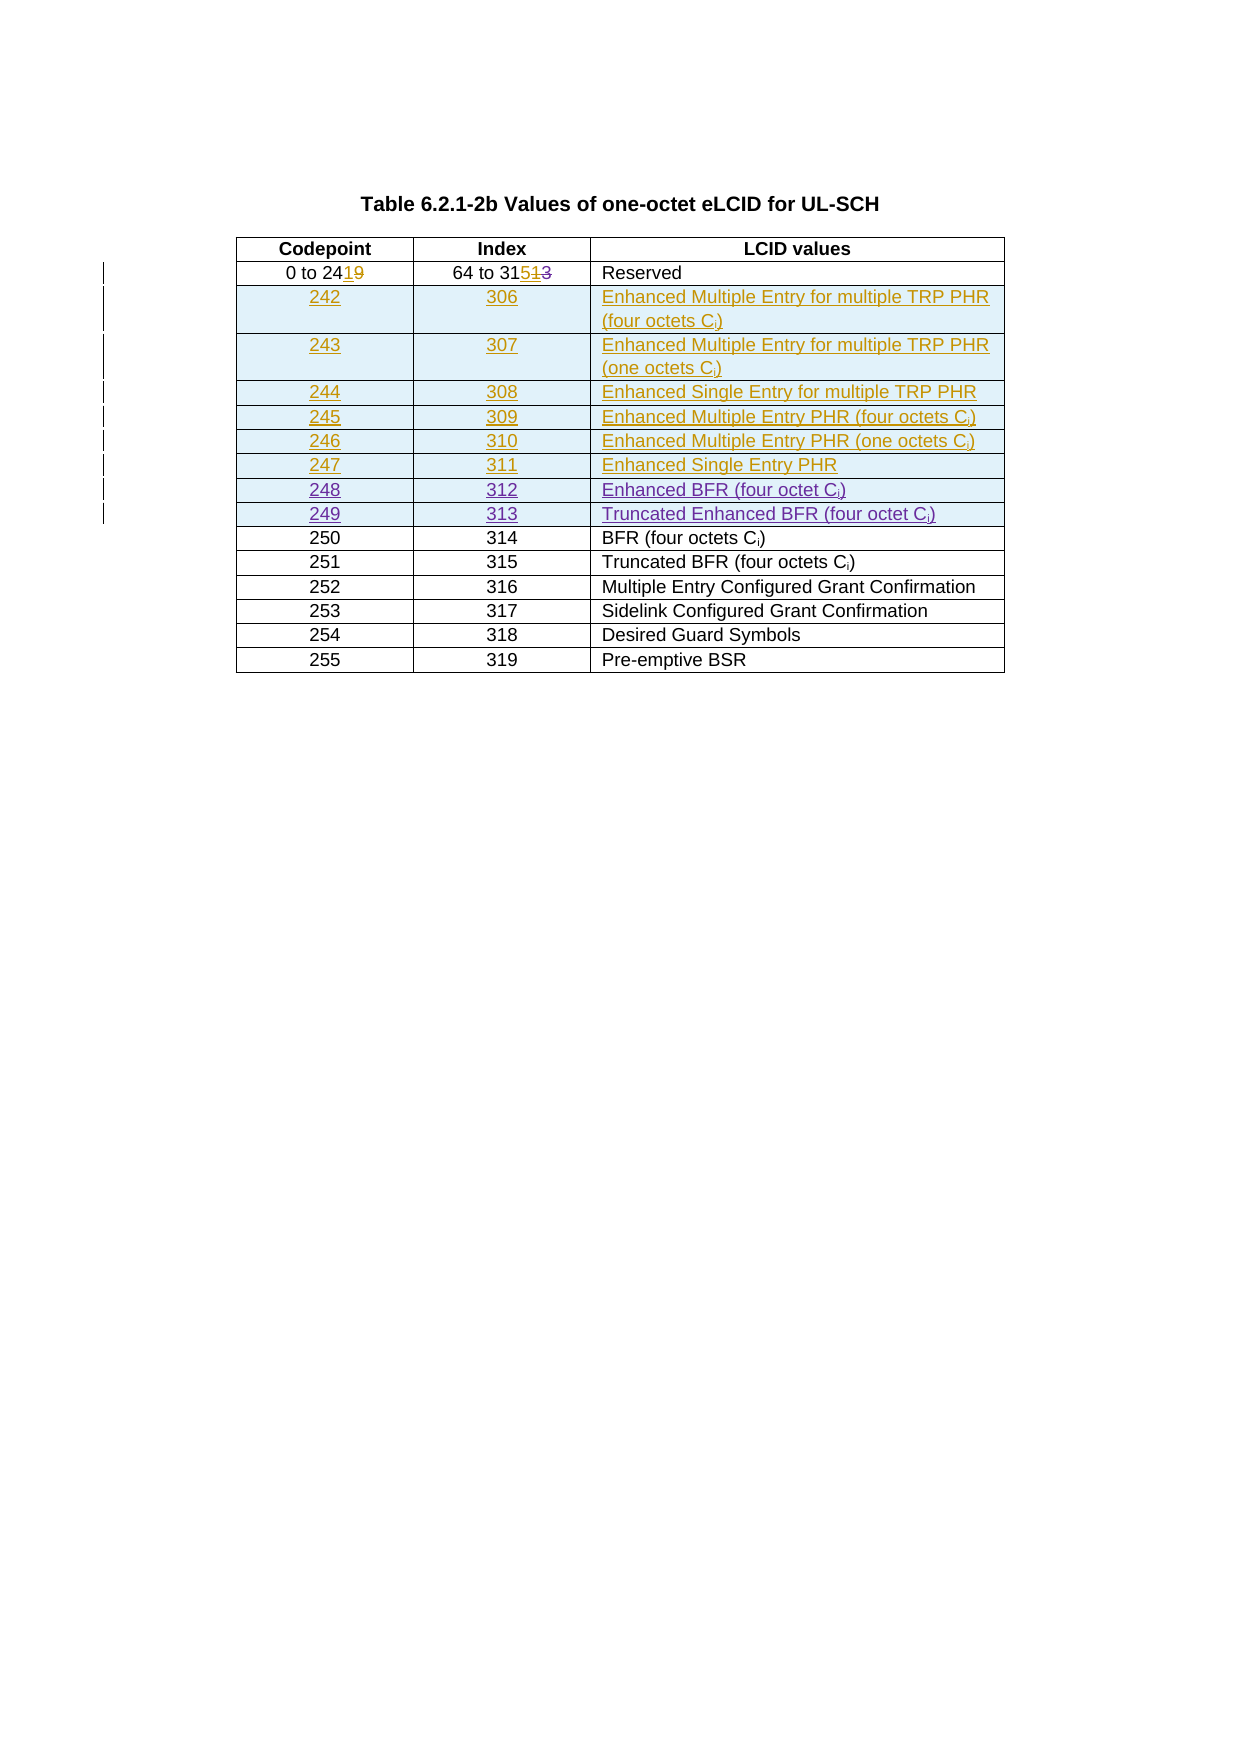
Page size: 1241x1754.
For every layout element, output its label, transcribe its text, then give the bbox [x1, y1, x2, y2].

table_cell 319 [414, 648, 590, 672]
table_cell 251 [237, 551, 413, 574]
table_cell Truncated BFR (four octets Ci) [591, 551, 1004, 574]
table_cell BFR (four octets Ci) [591, 527, 1004, 550]
table_header LCID values [591, 238, 1004, 261]
table_header Index [414, 238, 590, 261]
table_cell 317 [414, 600, 590, 623]
table_cell 252 [237, 576, 413, 599]
table_header Codepoint [237, 238, 413, 261]
table_cell 64 to 31 [414, 262, 590, 285]
table_cell 314 [414, 527, 590, 550]
table_cell 316 [414, 576, 590, 599]
table_cell Desired Guard Symbols [591, 624, 1004, 647]
table_cell 318 [414, 624, 590, 647]
table_cell Reserved [591, 262, 1004, 285]
table_cell Pre-emptive BSR [591, 648, 1004, 672]
table_cell 250 [237, 527, 413, 550]
text Table 6.2.1-2b Values of one-octet eLCID for UL-SCH [118, 192, 1122, 216]
table_cell 0 to 24 [237, 262, 413, 285]
table_cell 254 [237, 624, 413, 647]
table_cell Sidelink Configured Grant Confirmation [591, 600, 1004, 623]
table_cell 255 [237, 648, 413, 672]
table_cell 315 [414, 551, 590, 574]
table_cell Multiple Entry Configured Grant Confirmation [591, 576, 1004, 599]
table_cell 253 [237, 600, 413, 623]
